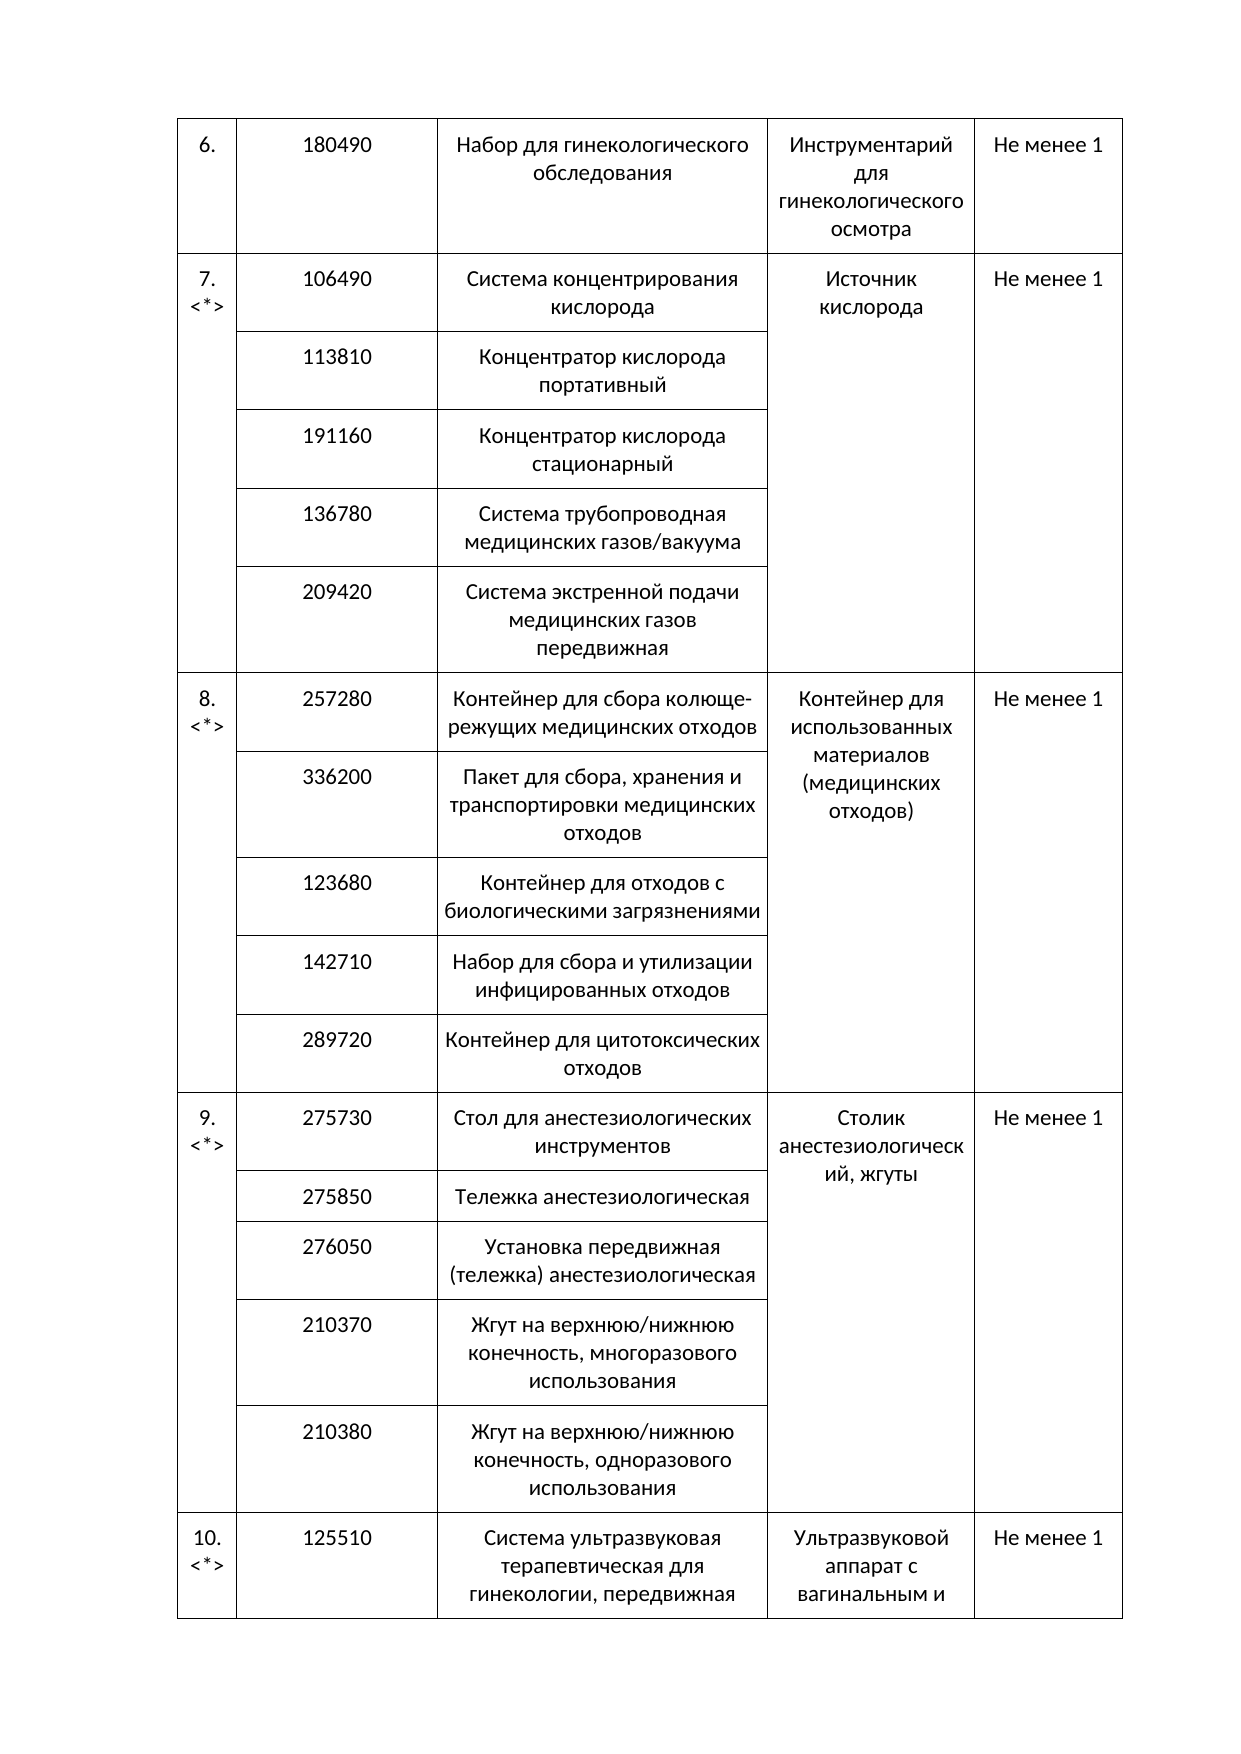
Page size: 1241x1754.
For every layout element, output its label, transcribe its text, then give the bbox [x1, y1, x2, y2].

table_cell Пакет для сбора, хранения и транспортировки медицинских отходов [438, 752, 767, 857]
table_cell Источник кислорода [768, 254, 974, 672]
table_cell Набор для сбора и утилизации инфицированных отходов [438, 936, 767, 1013]
table_cell 276050 [237, 1222, 437, 1299]
table_cell 336200 [237, 752, 437, 857]
table_cell Не менее 1 [975, 119, 1122, 252]
table_cell 142710 [237, 936, 437, 1013]
table_cell 180490 [237, 119, 437, 252]
table_cell Контейнер для цитотоксических отходов [438, 1015, 767, 1092]
table_cell Концентратор кислорода портативный [438, 332, 767, 409]
table_cell Система трубопроводная медицинских газов/вакуума [438, 489, 767, 566]
table_cell Жгут на верхнюю/нижнюю конечность, многоразового использования [438, 1300, 767, 1405]
table_cell 210370 [237, 1300, 437, 1405]
table_cell 210380 [237, 1406, 437, 1512]
table_cell Стол для анестезиологических инструментов [438, 1093, 767, 1170]
table_cell 8. <*> [178, 673, 236, 1092]
table_cell 209420 [237, 567, 437, 672]
table_cell 289720 [237, 1015, 437, 1092]
table_cell Контейнер для сбора колюще-режущих медицинских отходов [438, 673, 767, 751]
table_cell 136780 [237, 489, 437, 566]
table_cell Не менее 1 [975, 1513, 1122, 1618]
table_cell 106490 [237, 254, 437, 331]
table_cell 125510 [237, 1513, 437, 1618]
table_cell Система концентрирования кислорода [438, 254, 767, 331]
table_cell Контейнер для использованных материалов (медицинских отходов) [768, 673, 974, 1092]
table_cell Жгут на верхнюю/нижнюю конечность, одноразового использования [438, 1406, 767, 1512]
table_cell Установка передвижная (тележка) анестезиологическая [438, 1222, 767, 1299]
table_cell 113810 [237, 332, 437, 409]
table_cell 275850 [237, 1171, 437, 1221]
table_cell 257280 [237, 673, 437, 751]
table_cell 191160 [237, 410, 437, 487]
table_cell Набор для гинекологического обследования [438, 119, 767, 252]
table_cell Тележка анестезиологическая [438, 1171, 767, 1221]
table_cell 7. <*> [178, 254, 236, 672]
table_cell Не менее 1 [975, 673, 1122, 1092]
table_cell Система экстренной подачи медицинских газов передвижная [438, 567, 767, 672]
table_cell 9. <*> [178, 1093, 236, 1512]
table_cell 10. <*> [178, 1513, 236, 1618]
table_cell 6. [178, 119, 236, 252]
table_cell Не менее 1 [975, 254, 1122, 672]
table_cell Инструментарий для гинекологического осмотра [768, 119, 974, 252]
table_cell Столик анестезиологический, жгуты [768, 1093, 974, 1512]
table_cell Система ультразвуковая терапевтическая для гинекологии, передвижная [438, 1513, 767, 1618]
table_cell Контейнер для отходов с биологическими загрязнениями [438, 858, 767, 935]
table_cell Не менее 1 [975, 1093, 1122, 1512]
table_cell 123680 [237, 858, 437, 935]
table_cell Концентратор кислорода стационарный [438, 410, 767, 487]
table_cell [768, 1513, 974, 1618]
table_cell 275730 [237, 1093, 437, 1170]
